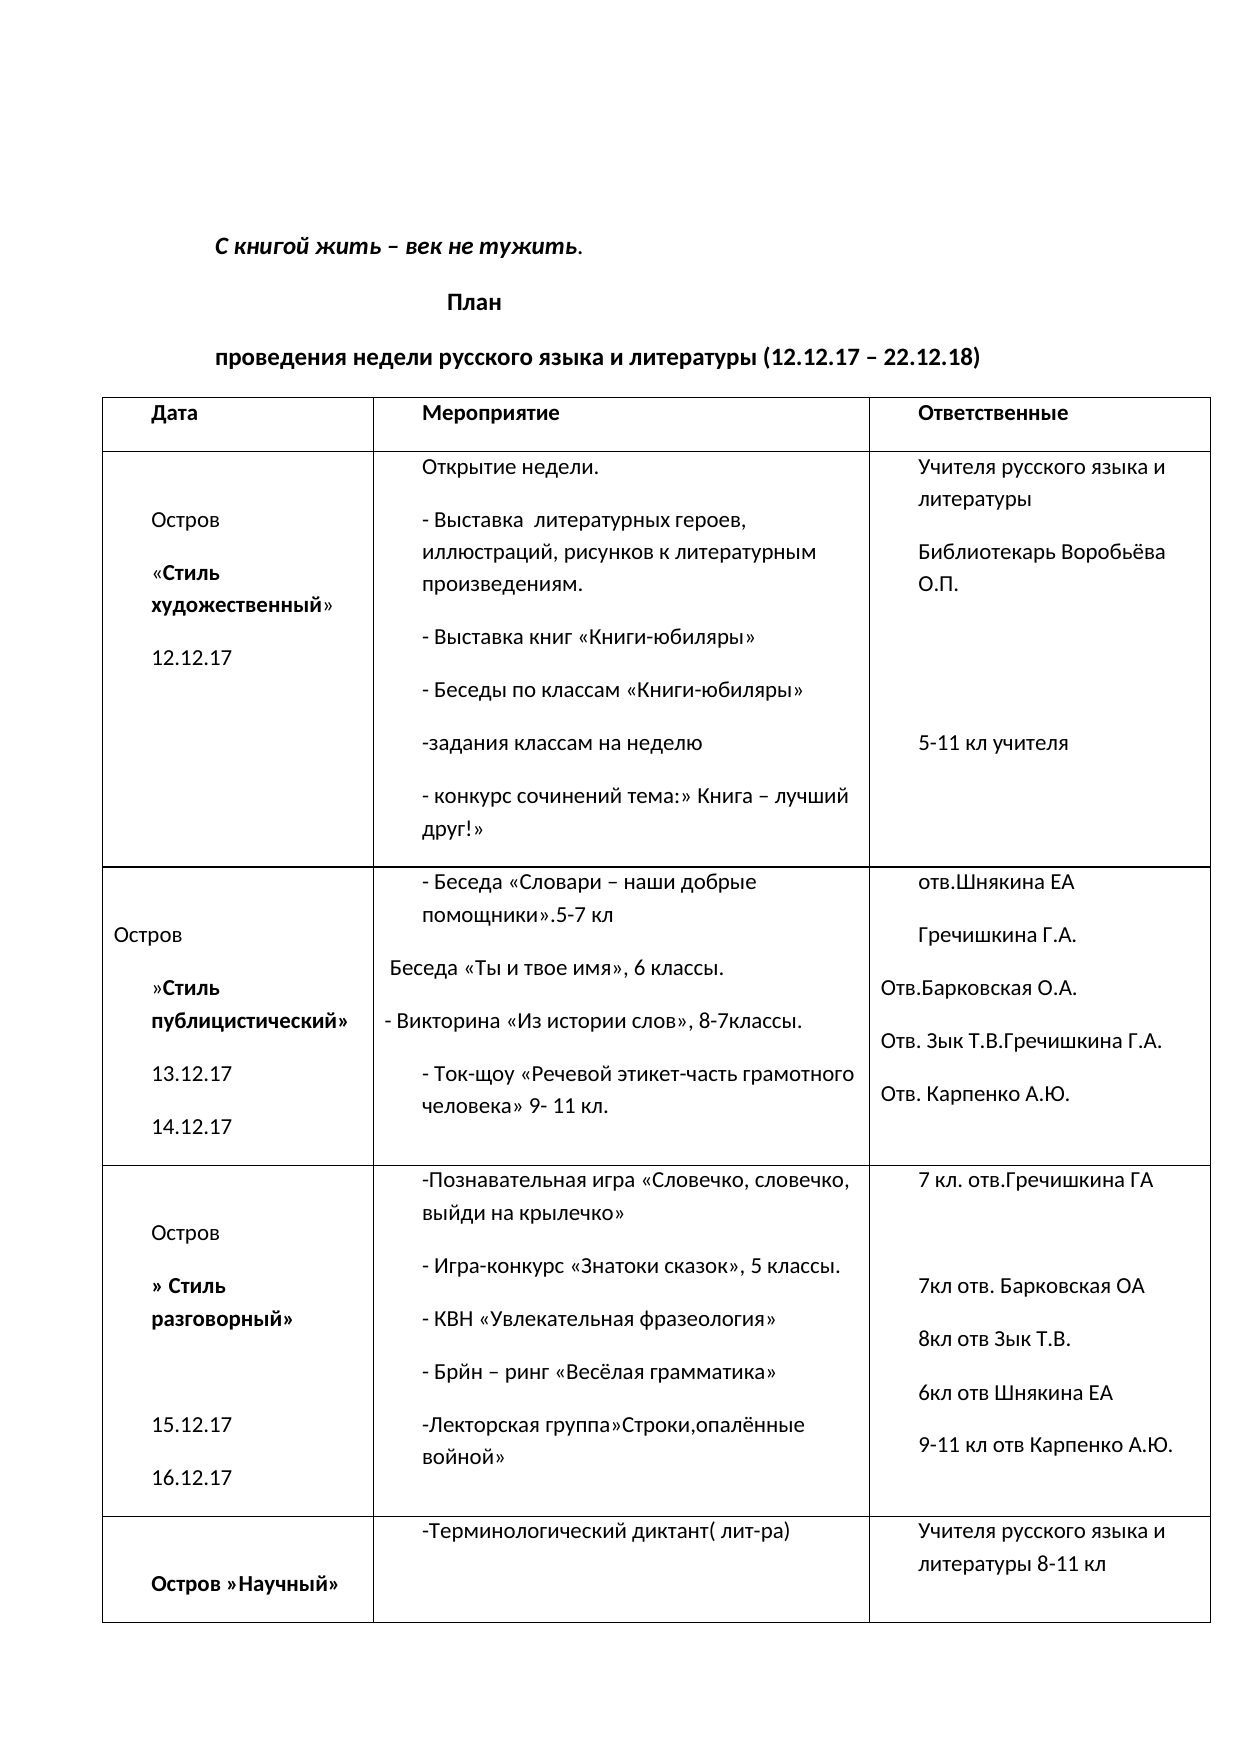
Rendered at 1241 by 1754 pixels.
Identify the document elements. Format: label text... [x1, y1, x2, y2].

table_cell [103, 1517, 373, 1622]
text С книгой жить – век не тужить. [215, 230, 1152, 260]
table_cell отв.Шнякина ЕА Гречишкина Г.А. Отв.Барковская О.А. Отв. Зык Т.В.Гречишкина Г.А. Отв. Карпенко А.Ю. [870, 868, 1210, 1164]
table_header Дата [103, 398, 373, 451]
table_header Мероприятие [374, 398, 869, 451]
text проведения недели русского языка и литературы (12.12.17 – 22.12.18) [215, 341, 1152, 372]
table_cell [870, 1517, 1210, 1622]
table_cell Остров » Стиль разговорный» 15.12.17 16.12.17 [103, 1166, 373, 1516]
table_cell Открытие недели. - Выставка литературных героев, иллюстраций, рисунков к литературным произведениям. - Выставка книг «Книги-юбиляры» - Беседы по классам «Книги-юбиляры» -задания классам на неделю - конкурс сочинений тема:» Книга – лучший друг!» [374, 452, 869, 866]
table_cell -Познавательная игра «Словечко, словечко, выйди на крылечко» - Игра-конкурс «Знатоки сказок», 5 классы. - КВН «Увлекательная фразеология» - Брйн – ринг «Весёлая грамматика» -Лекторская группа»Строки,опалённые войной» [374, 1166, 869, 1516]
table_cell 7 кл. отв.Гречишкина ГА 7кл отв. Барковская ОА 8кл отв Зык Т.В. 6кл отв Шнякина ЕА 9-11 кл отв Карпенко А.Ю. [870, 1166, 1210, 1516]
table_cell Остров «Стиль художественный» 12.12.17 [103, 452, 373, 866]
table_cell Учителя русского языка и литературы Библиотекарь Воробьёва О.П. 5-11 кл учителя [870, 452, 1210, 866]
table_cell - Беседа «Словари – наши добрые помощники».5-7 кл Беседа «Ты и твое имя», 6 классы. - Викторина «Из истории слов», 8-7классы. - Ток-щоу «Речевой этикет-часть грамотного человека» 9- 11 кл. [374, 868, 869, 1164]
text План [215, 286, 1152, 316]
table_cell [374, 1517, 869, 1622]
table_header Ответственные [870, 398, 1210, 451]
table_cell Остров »Стиль публицистический» 13.12.17 14.12.17 [103, 868, 373, 1164]
